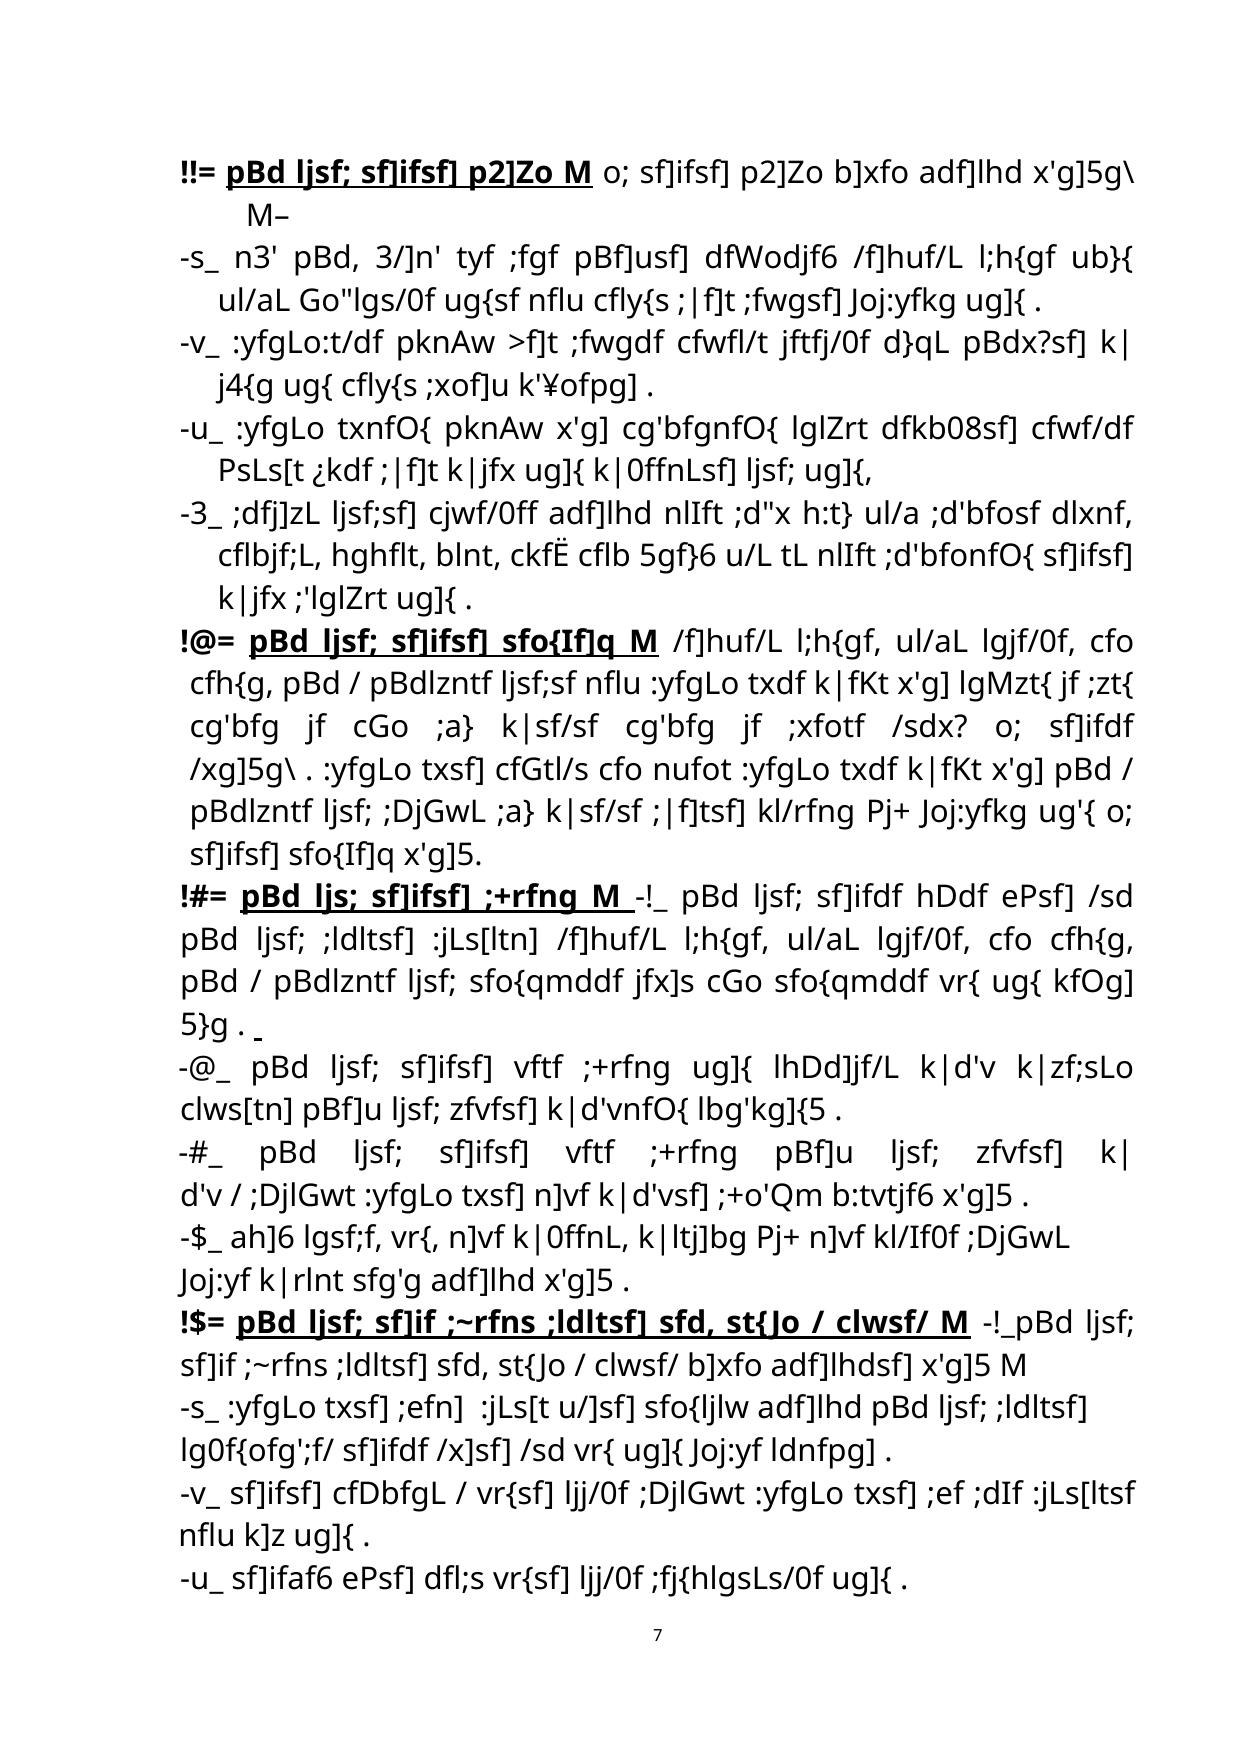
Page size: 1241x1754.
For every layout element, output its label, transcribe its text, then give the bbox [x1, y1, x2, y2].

text -#_ pBd ljsf; sf]ifsf] vftf ;+rfng pBf]u ljsf; zfvfsf] k|d'v / ;DjlGwt :yfgLo txsf] n]vf k|d'vsf] ;+o'Qm b:tvtjf6 x'g]5 . [178, 1130, 1135, 1215]
text !$= pBd ljsf; sf]if ;~rfns ;ldltsf] sfd, st{Jo / clwsf/ M -!_pBd ljsf; sf]if ;~rfns ;ldltsf] sfd, st{Jo / clwsf/ b]xfo adf]lhdsf] x'g]5 M [180, 1300, 1135, 1386]
text -u_ :yfgLo txnfO{ pknAw x'g] cg'bfgnfO{ lglZrt dfkb08sf] cfwf/df PsLs[t ¿kdf ;|f]t k|jfx ug]{ k|0ffnLsf] ljsf; ug]{, [179, 406, 1135, 491]
text -$_ ah]6 lgsf;f, vr{, n]vf k|0ffnL, k|ltj]bg Pj+ n]vf kl/If0f ;DjGwL Joj:yf k|rlnt sfg'g adf]lhd x'g]5 . [180, 1215, 1135, 1300]
text -u_ sf]ifaf6 ePsf] dfl;s vr{sf] ljj/0f ;fj{hlgsLs/0f ug]{ . [175, 1556, 1135, 1598]
text !#= pBd ljs; sf]ifsf] ;+rfng M -!_ pBd ljsf; sf]ifdf hDdf ePsf] /sd pBd ljsf; ;ldltsf] :jLs[ltn] /f]huf/L l;h{gf, ul/aL lgjf/0f, cfo cfh{g, pBd / pBdlzntf ljsf; sfo{qmddf jfx]s cGo sfo{qmddf vr{ ug{ kfOg] 5}g . [180, 874, 1135, 1045]
text -v_ :yfgLo:t/df pknAw >f]t ;fwgdf cfwfl/t jftfj/0f d}qL pBdx?sf] k|j4{g ug{ cfly{s ;xof]u k'¥ofpg] . [179, 320, 1135, 406]
text -@_ pBd ljsf; sf]ifsf] vftf ;+rfng ug]{ lhDd]jf/L k|d'v k|zf;sLo clws[tn] pBf]u ljsf; zfvfsf] k|d'vnfO{ lbg'kg]{5 . [178, 1045, 1135, 1130]
text !!= pBd ljsf; sf]ifsf] p2]Zo M o; sf]ifsf] p2]Zo b]xfo adf]lhd x'g]5g\ M– [180, 150, 1135, 235]
text -s_ :yfgLo txsf] ;efn] :jLs[t u/]sf] sfo{ljlw adf]lhd pBd ljsf; ;ldltsf] lg0f{ofg';f/ sf]ifdf /x]sf] /sd vr{ ug]{ Joj:yf ldnfpg] . [180, 1386, 1135, 1471]
text -3_ ;dfj]zL ljsf;sf] cjwf/0ff adf]lhd nlIft ;d"x h:t} ul/a ;d'bfosf dlxnf, cflbjf;L, hghflt, blnt, ckfË cflb 5gf}6 u/L tL nlIft ;d'bfonfO{ sf]ifsf] k|jfx ;'lglZrt ug]{ . [180, 491, 1135, 619]
text -v_ sf]ifsf] cfDbfgL / vr{sf] ljj/0f ;DjlGwt :yfgLo txsf] ;ef ;dIf :jLs[ltsf nflu k]z ug]{ . [175, 1471, 1135, 1556]
text !@= pBd ljsf; sf]ifsf] sfo{If]q M /f]huf/L l;h{gf, ul/aL lgjf/0f, cfo cfh{g, pBd / pBdlzntf ljsf;sf nflu :yfgLo txdf k|fKt x'g] lgMzt{ jf ;zt{ cg'bfg jf cGo ;a} k|sf/sf cg'bfg jf ;xfotf /sdx? o; sf]ifdf /xg]5g\ . :yfgLo txsf] cfGtl/s cfo nufot :yfgLo txdf k|fKt x'g] pBd / pBdlzntf ljsf; ;DjGwL ;a} k|sf/sf ;|f]tsf] kl/rfng Pj+ Joj:yfkg ug'{ o; sf]ifsf] sfo{If]q x'g]5. [180, 619, 1135, 874]
text -s_ n3' pBd, 3/]n' tyf ;fgf pBf]usf] dfWodjf6 /f]huf/L l;h{gf ub}{ ul/aL Go"lgs/0f ug{sf nflu cfly{s ;|f]t ;fwgsf] Joj:yfkg ug]{ . [179, 235, 1135, 320]
